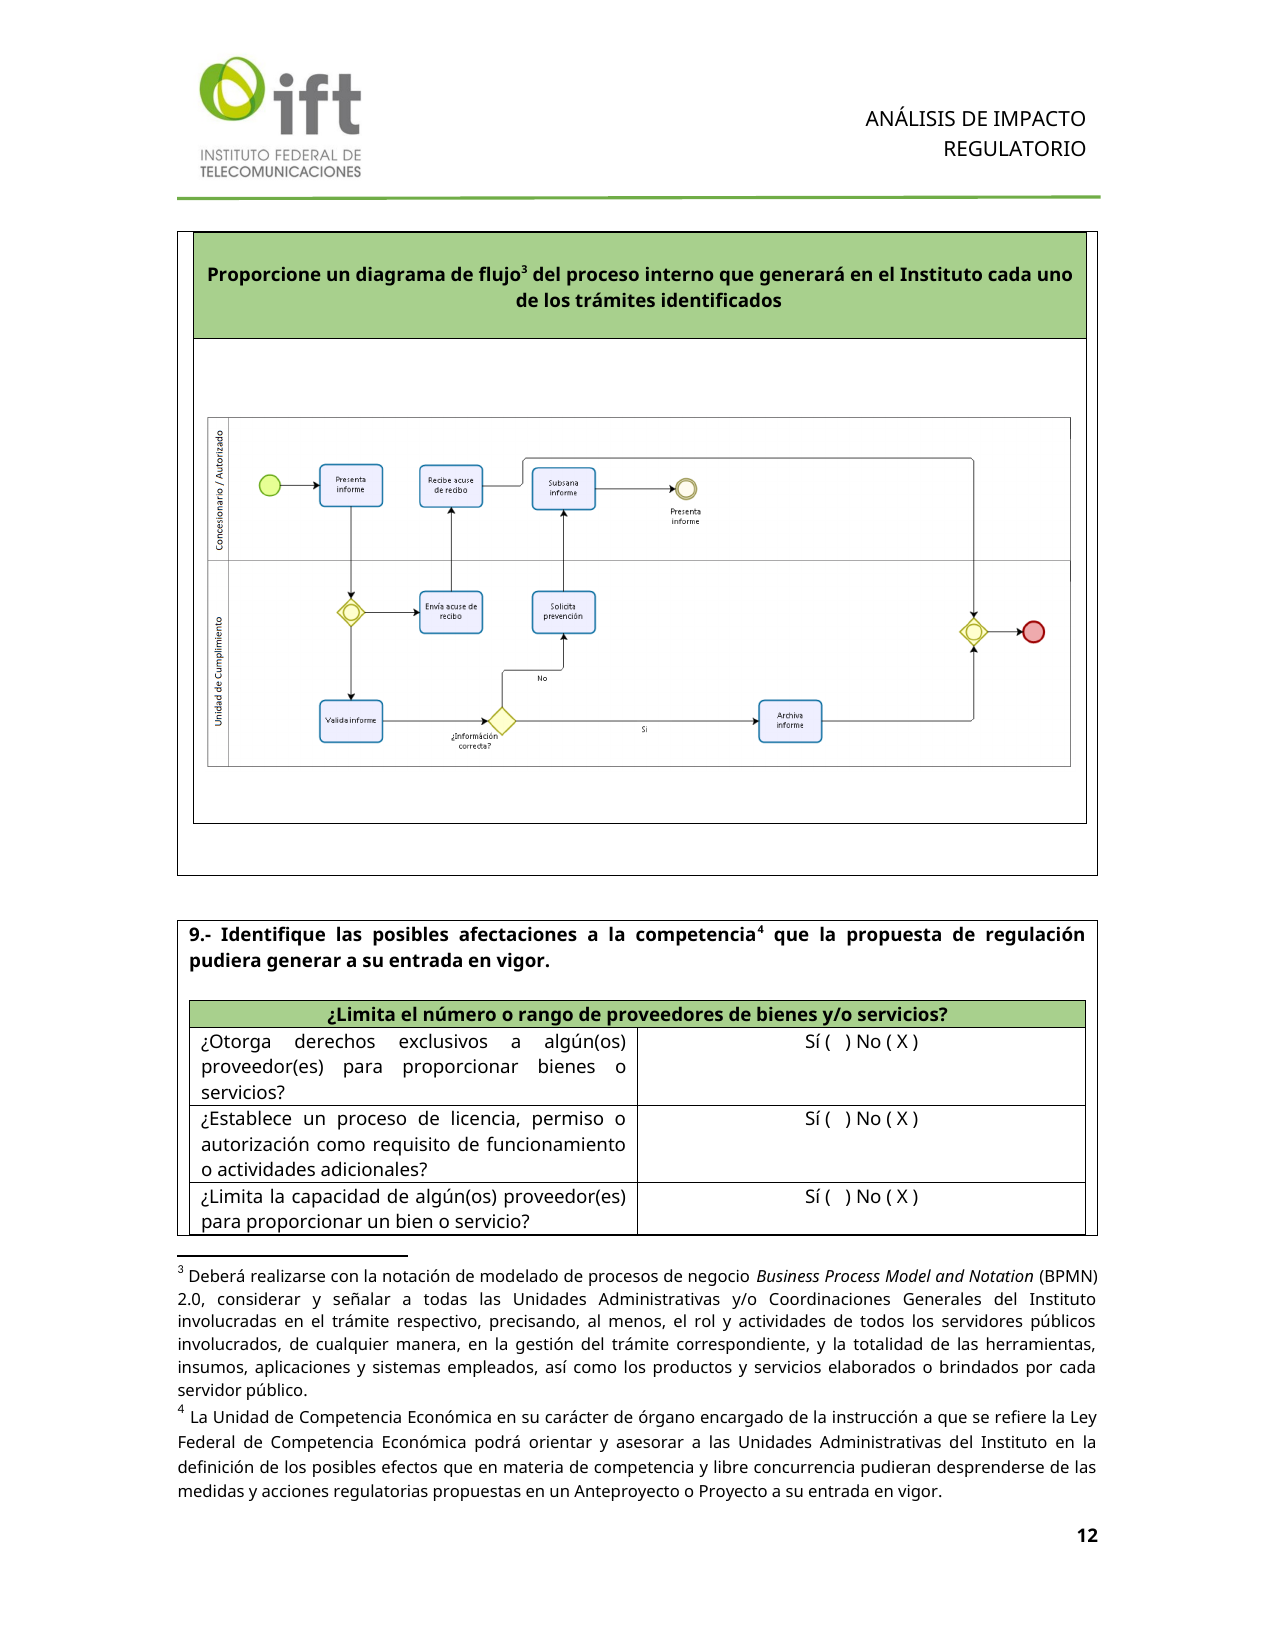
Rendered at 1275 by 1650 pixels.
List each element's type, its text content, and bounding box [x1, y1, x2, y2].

picture [177, 52, 390, 196]
table_header 9.- Identifique las posibles afectaciones a la competencia que la propuesta de regulación pudiera generar a su entrada en vigor. [178, 921, 1097, 1235]
picture [205, 415, 1076, 772]
